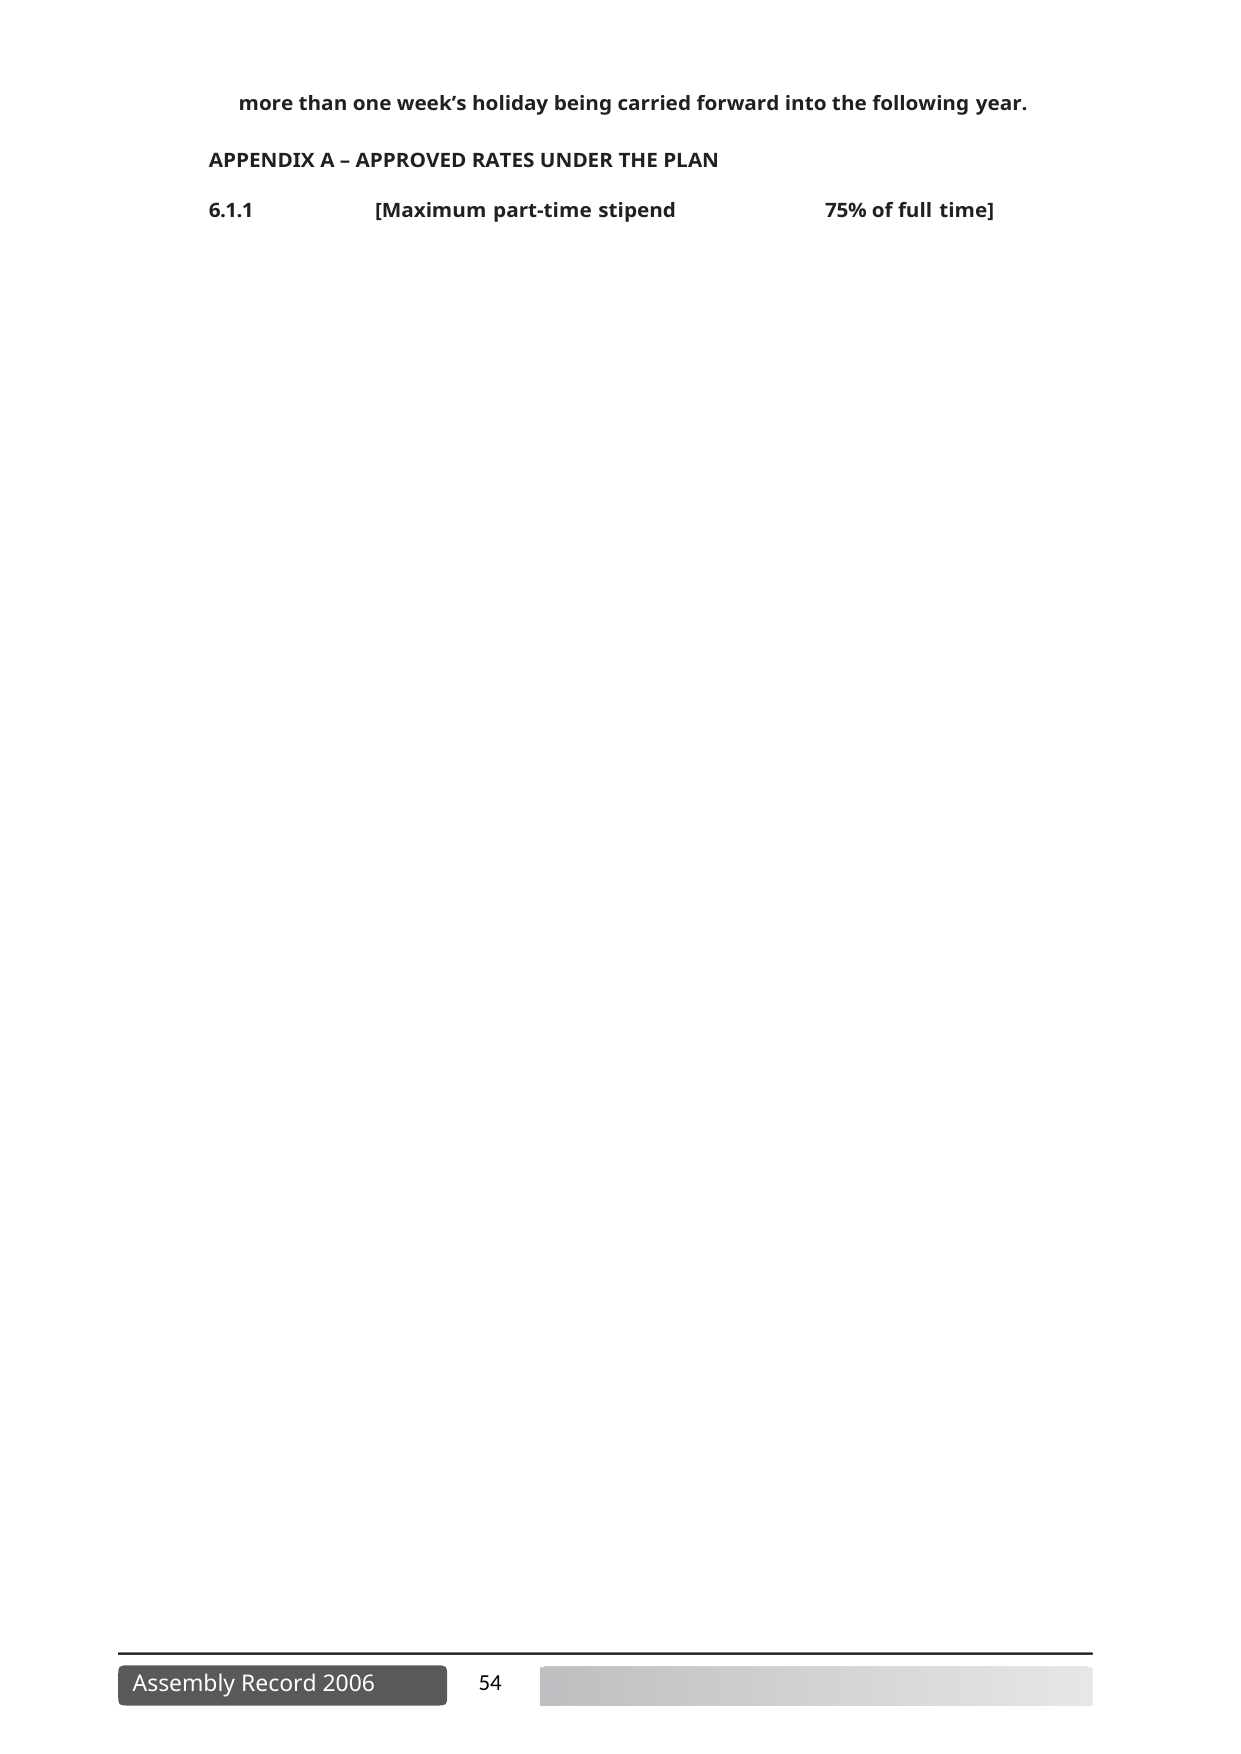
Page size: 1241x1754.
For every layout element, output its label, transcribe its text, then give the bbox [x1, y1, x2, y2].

picture [539, 1665, 1093, 1706]
text 6.1.1 [Maximum part-time stipend 75% of full time] [209, 196, 1155, 223]
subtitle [209, 89, 1048, 117]
text APPENDIX A – APPROVED RATES UNDER THE PLAN [209, 147, 1155, 174]
